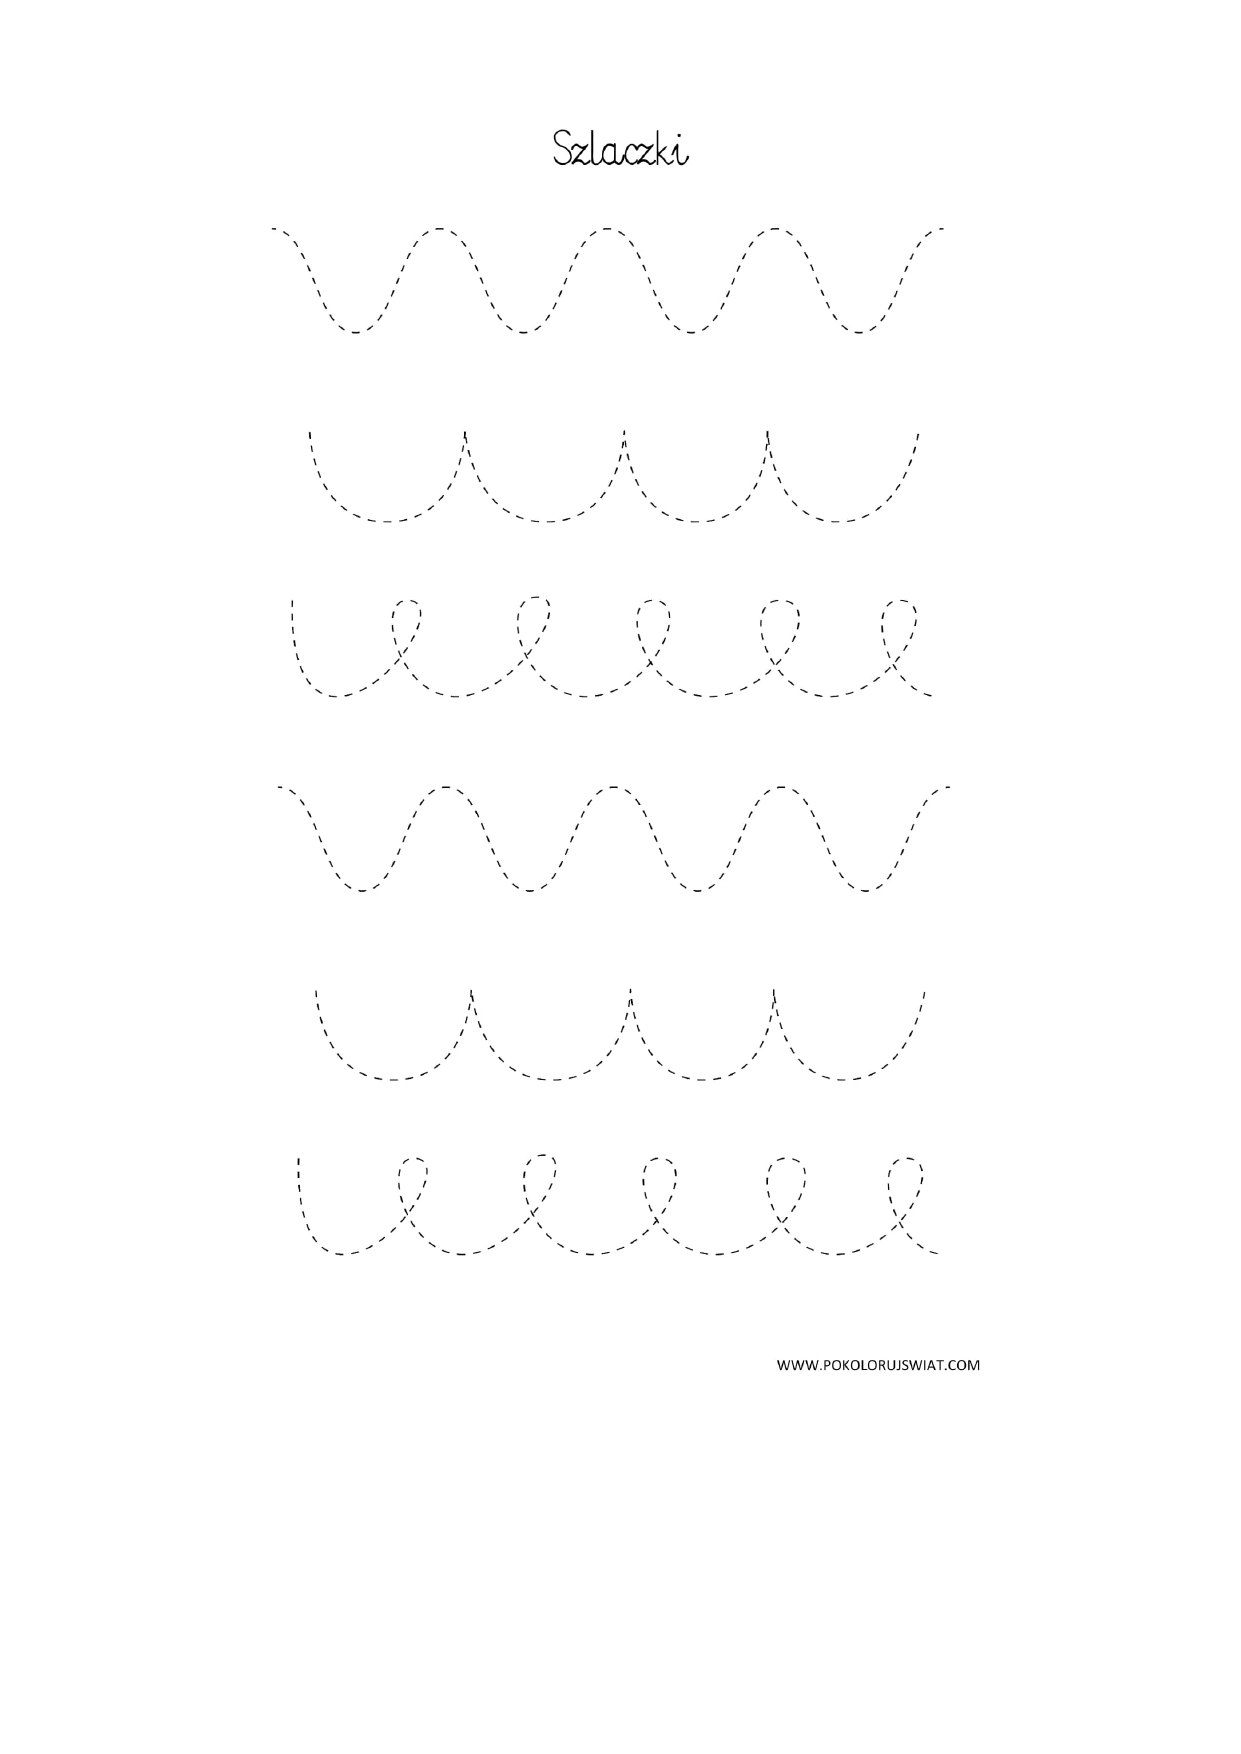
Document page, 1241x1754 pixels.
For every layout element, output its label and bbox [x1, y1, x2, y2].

picture [147, 73, 1093, 1410]
